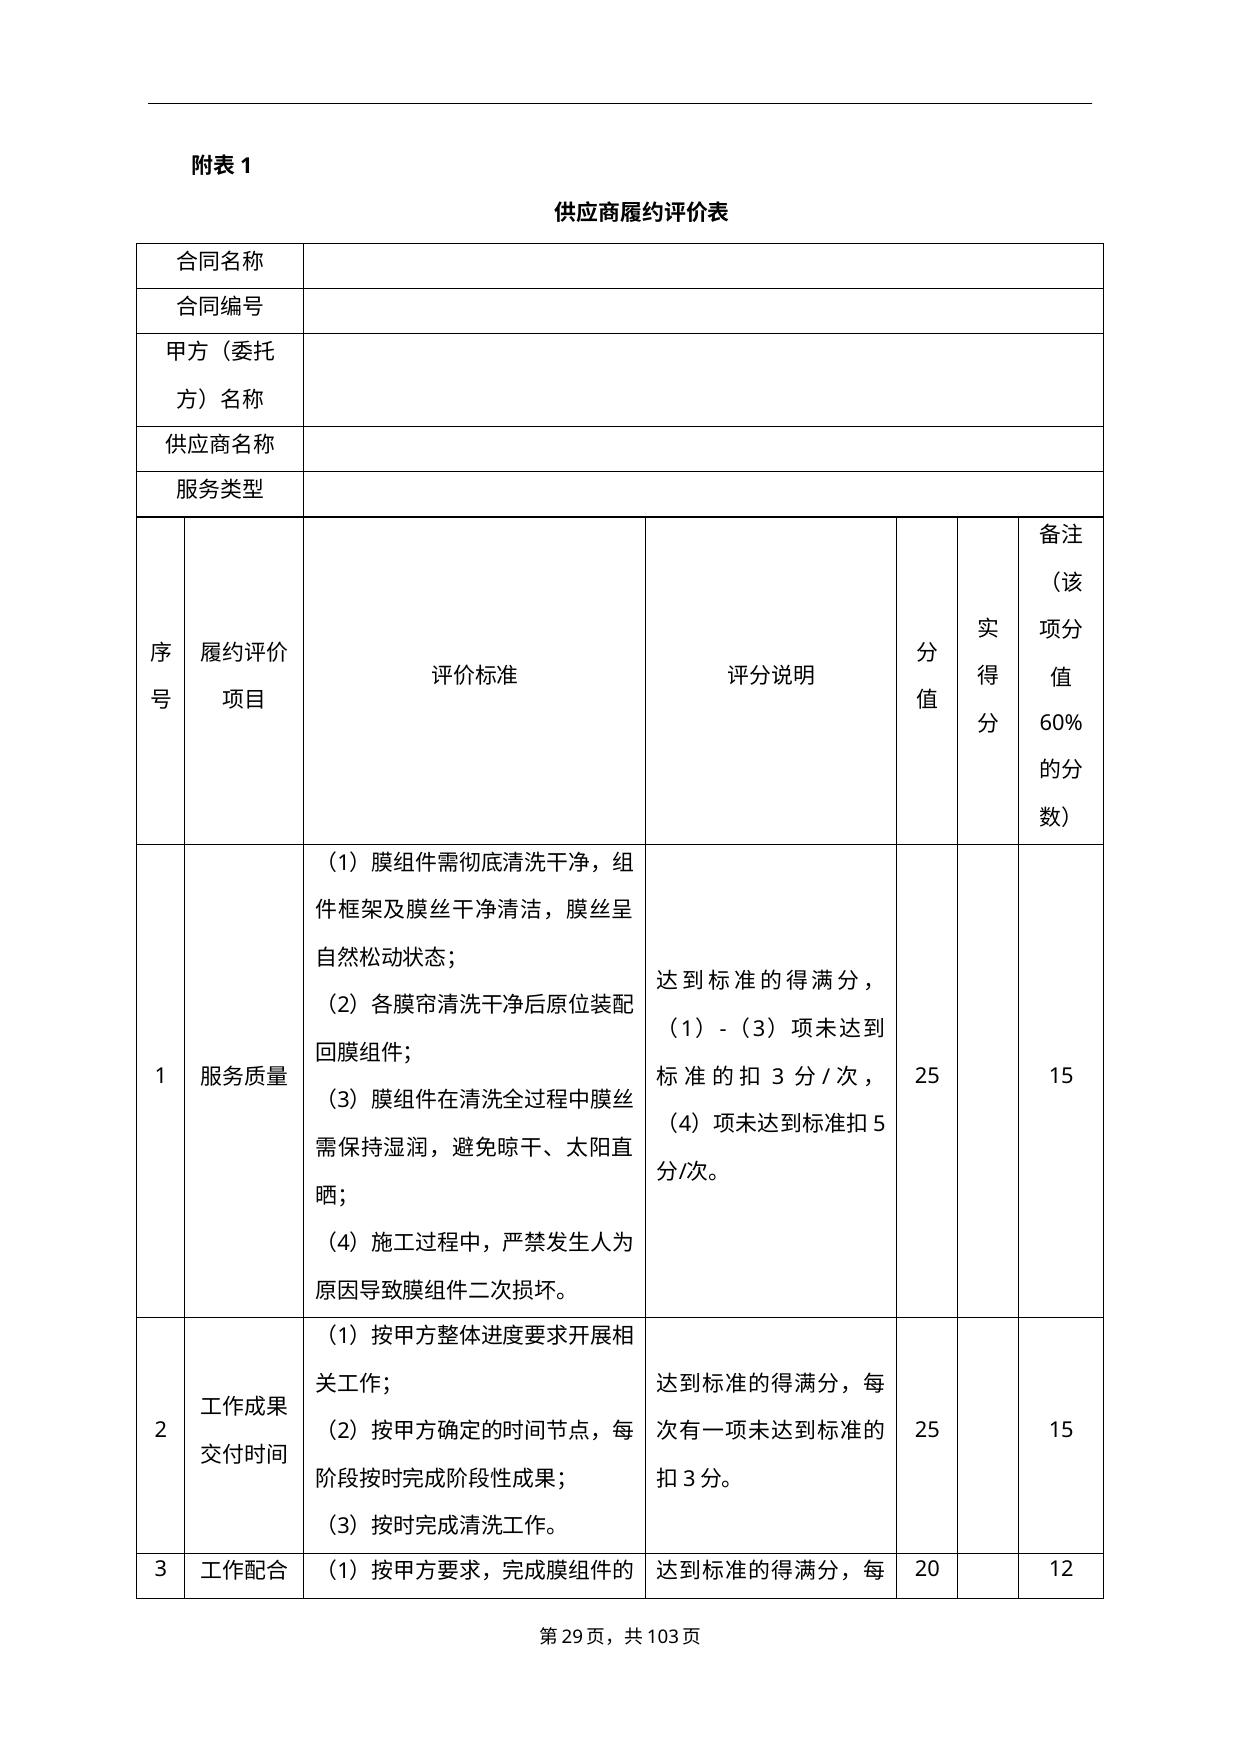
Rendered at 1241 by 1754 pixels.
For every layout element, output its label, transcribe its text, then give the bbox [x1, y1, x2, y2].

text 供应商履约评价表 [148, 195, 1092, 227]
table_cell 15 [1019, 845, 1103, 1317]
table_cell 合同编号 [137, 289, 303, 333]
table_cell 工作成果交付时间 [185, 1318, 303, 1552]
table_cell 20 [897, 1554, 957, 1598]
table_cell 供应商名称 [137, 427, 303, 471]
table_cell 服务质量 [185, 845, 303, 1317]
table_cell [646, 1554, 896, 1598]
table_cell [958, 845, 1018, 1317]
table_cell （1）膜组件需彻底清洗干净，组件框架及膜丝干净清洁，膜丝呈自然松动状态； （2）各膜帘清洗干净后原位装配回膜组件； （3）膜组件在清洗全过程中膜丝需保持湿润，避免晾干、太阳直晒； （4）施工过程中，严禁发生人为原因导致膜组件二次损坏。 [304, 845, 645, 1317]
table_cell 12 [1019, 1554, 1103, 1598]
table_cell [304, 427, 1103, 471]
table_cell 实得分 [958, 518, 1018, 844]
table_cell 25 [897, 1318, 957, 1552]
table_cell 服务类型 [137, 472, 303, 516]
table_cell 备注 （该项分值60%的分数） [1019, 518, 1103, 844]
table_cell [304, 472, 1103, 516]
table_cell 甲方（委托方）名称 [137, 334, 303, 426]
table_cell 2 [137, 1318, 184, 1552]
table_cell 序号 [137, 518, 184, 844]
table_cell （1）按甲方整体进度要求开展相关工作； （2）按甲方确定的时间节点，每阶段按时完成阶段性成果； （3）按时完成清洗工作。 [304, 1318, 645, 1552]
table_cell 25 [897, 845, 957, 1317]
table_cell 3 [137, 1554, 184, 1598]
table_cell 1 [137, 845, 184, 1317]
table_cell 达到标准的得满分，每次有一项未达到标准的扣3分。 [646, 1318, 896, 1552]
text 附表1 [148, 148, 1092, 179]
table_cell 评分说明 [646, 518, 896, 844]
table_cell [304, 1554, 645, 1598]
table_cell 分值 [897, 518, 957, 844]
table_cell [304, 334, 1103, 426]
table_cell [958, 1554, 1018, 1598]
table_cell 履约评价项目 [185, 518, 303, 844]
table_cell 评价标准 [304, 518, 645, 844]
table_header 合同名称 [137, 244, 303, 288]
table_cell 15 [1019, 1318, 1103, 1552]
table_cell 工作配合 [185, 1554, 303, 1598]
table_cell [958, 1318, 1018, 1552]
table_header [304, 244, 1103, 288]
table_cell 达到标准的得满分，（1）-（3）项未达到标准的扣3分/次，（4）项未达到标准扣5分/次。 [646, 845, 896, 1317]
table_cell [304, 289, 1103, 333]
